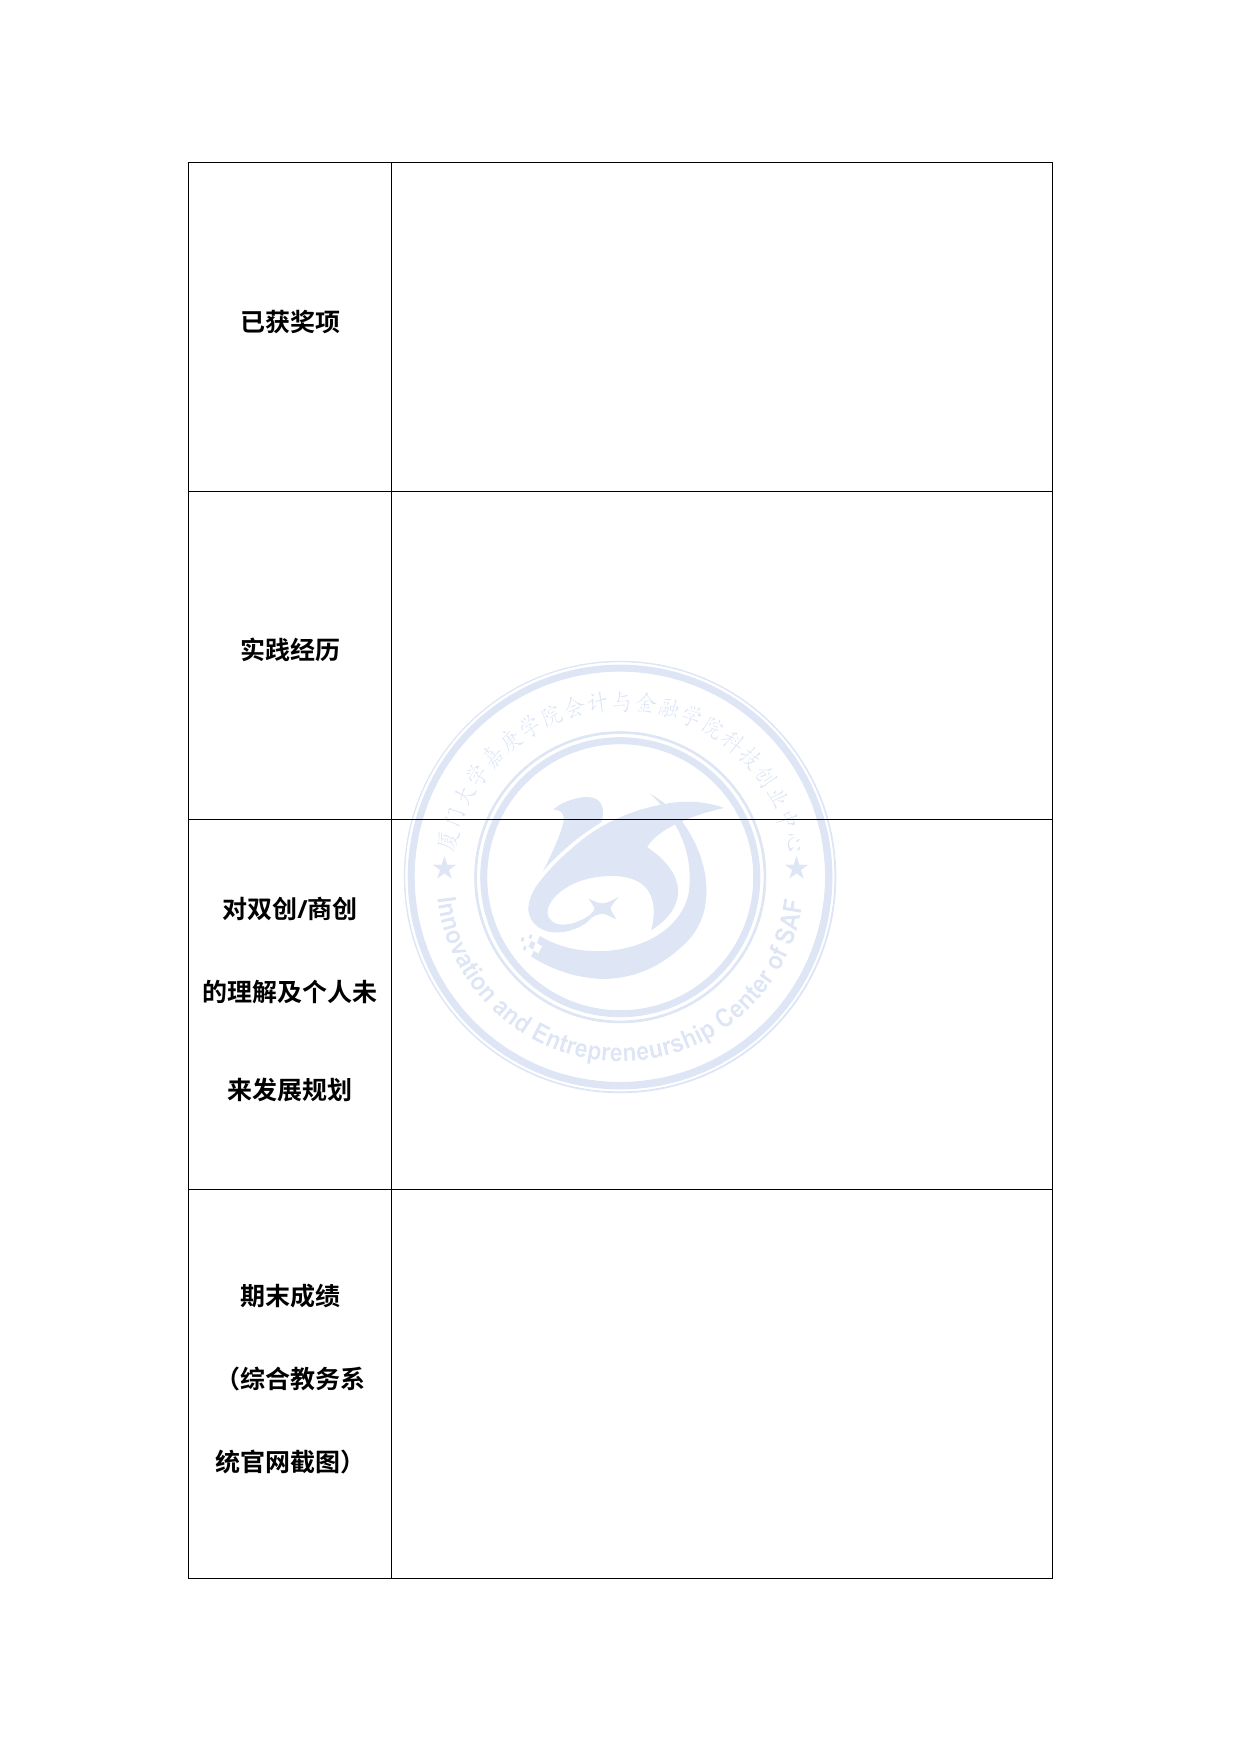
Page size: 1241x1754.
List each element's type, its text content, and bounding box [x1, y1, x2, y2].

table_cell 期末成绩 （综合教务系 统官网截图） [189, 1190, 391, 1578]
table_cell [392, 492, 1052, 819]
table_cell 对双创/商创 的理解及个人未来发展规划 [189, 820, 391, 1189]
table_cell 已获奖项 [189, 163, 391, 491]
table_cell [392, 163, 1052, 491]
table_cell 实践经历 [189, 492, 391, 819]
table_cell [392, 1190, 1052, 1578]
table_cell [392, 820, 1052, 1189]
